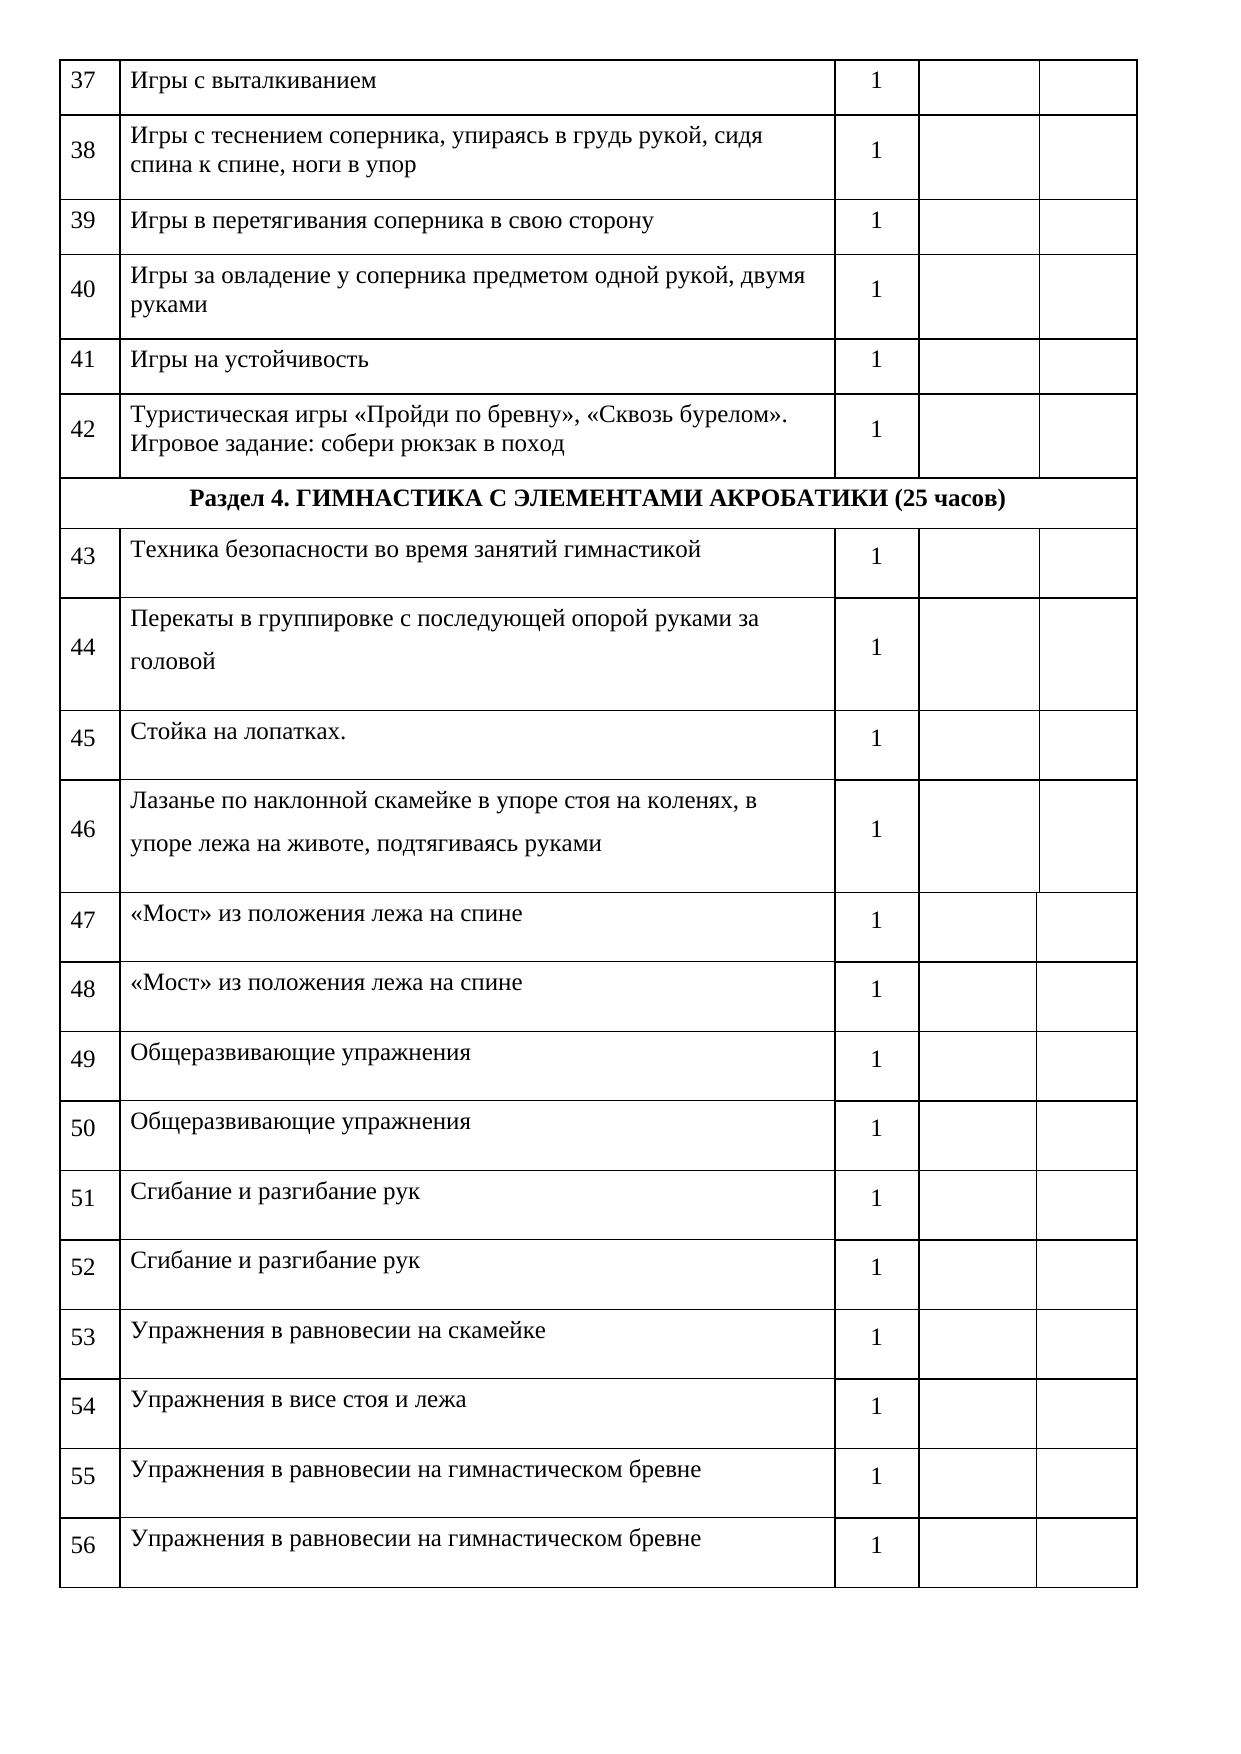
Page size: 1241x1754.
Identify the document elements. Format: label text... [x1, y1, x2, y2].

table_cell Сгибание и разгибание рук [121, 1171, 834, 1239]
table_cell 41 [61, 340, 119, 393]
table_cell [1037, 1519, 1136, 1587]
table_cell 1 [836, 963, 918, 1031]
table_cell 39 [61, 200, 119, 254]
table_cell Игры за овладение у соперника предметом одной рукой, двумя руками [121, 255, 834, 338]
table_cell 38 [61, 116, 119, 198]
table_cell [1037, 893, 1136, 961]
table_cell [920, 711, 1039, 779]
table_cell 44 [61, 599, 119, 710]
table_cell [920, 340, 1039, 393]
table_cell [920, 893, 1036, 961]
table_cell 1 [836, 116, 918, 198]
table_cell [920, 1310, 1036, 1378]
table_cell [1037, 1310, 1136, 1378]
table_cell 43 [61, 529, 119, 597]
table_cell 1 [836, 61, 918, 114]
table_cell 46 [61, 781, 119, 892]
table_cell «Мост» из положения лежа на спине [121, 893, 834, 961]
table_cell [920, 1380, 1036, 1448]
table_cell 1 [836, 1241, 918, 1309]
table_cell [1040, 200, 1136, 254]
table_cell [920, 1519, 1036, 1587]
table_cell [920, 255, 1039, 338]
table_cell [1040, 599, 1136, 710]
table_cell [1037, 1241, 1136, 1309]
table_cell 1 [836, 1380, 918, 1448]
table_cell 1 [836, 1310, 918, 1378]
table_cell [920, 1102, 1036, 1170]
table_cell 1 [836, 781, 918, 892]
table_cell [920, 61, 1039, 114]
table_cell Упражнения в равновесии на скамейке [121, 1310, 834, 1378]
table_cell 54 [61, 1380, 119, 1448]
table_cell [1037, 1171, 1136, 1239]
table_cell 45 [61, 711, 119, 779]
table_cell Техника безопасности во время занятий гимнастикой [121, 529, 834, 597]
table_cell 50 [61, 1102, 119, 1170]
table_cell [920, 395, 1039, 477]
table_cell 1 [836, 1102, 918, 1170]
table_cell 42 [61, 395, 119, 477]
table_cell [1037, 1102, 1136, 1170]
table_cell [1037, 1449, 1136, 1517]
table_cell Общеразвивающие упражнения [121, 1101, 834, 1170]
table_cell «Мост» из положения лежа на спине [121, 962, 834, 1031]
table_cell Сгибание и разгибание рук [121, 1240, 834, 1309]
table_cell 1 [836, 599, 918, 710]
table_cell 55 [61, 1449, 119, 1517]
table_cell Стойка на лопатках. [121, 711, 834, 779]
table_cell [1040, 61, 1136, 114]
table_cell [920, 1449, 1036, 1517]
table_cell Упражнения в висе стоя и лежа [121, 1379, 834, 1448]
table_cell Лазанье по наклонной скамейке в упоре стоя на коленях, в упоре лежа на животе, подтягиваясь руками [121, 780, 834, 892]
table_cell [1040, 395, 1136, 477]
table_cell Упражнения в равновесии на гимнастическом бревне [121, 1518, 834, 1587]
table_cell [1040, 711, 1136, 779]
table_cell 51 [61, 1171, 119, 1239]
table_cell [1040, 529, 1136, 597]
table_cell 1 [836, 711, 918, 779]
table_cell 1 [836, 1449, 918, 1517]
table_cell [920, 200, 1039, 254]
table_cell [1040, 340, 1136, 393]
table_cell Игры в перетягивания соперника в свою сторону [121, 200, 834, 254]
table_cell Перекаты в группировке с последующей опорой руками за головой [121, 598, 834, 710]
table_cell [1040, 781, 1136, 892]
table_cell 1 [836, 1519, 918, 1587]
table_cell Игры с выталкиванием [121, 61, 834, 114]
table_cell 1 [836, 1171, 918, 1239]
table_cell [920, 781, 1039, 892]
table_cell 52 [61, 1241, 119, 1309]
table_cell [920, 529, 1039, 597]
table_cell [920, 963, 1036, 1031]
table_cell 1 [836, 529, 918, 597]
table_cell [1037, 1380, 1136, 1448]
table_cell [1037, 963, 1136, 1031]
table_cell [1040, 116, 1136, 198]
table_cell 48 [61, 963, 119, 1031]
table_cell 1 [836, 395, 918, 477]
table_cell [920, 1171, 1036, 1239]
table_cell [920, 1032, 1036, 1100]
table_cell 1 [836, 340, 918, 393]
table_cell 47 [61, 893, 119, 961]
table_cell 49 [61, 1032, 119, 1100]
table_cell [920, 116, 1039, 198]
table_cell [1037, 1032, 1136, 1100]
table_cell Раздел 4. ГИМНАСТИКА С ЭЛЕМЕНТАМИ АКРОБАТИКИ (25 часов) [61, 479, 1136, 528]
table_cell [1040, 255, 1136, 338]
table_cell [920, 599, 1039, 710]
table_cell 53 [61, 1310, 119, 1378]
table_cell Туристическая игры «Пройди по бревну», «Сквозь бурелом». Игровое задание: собери рюкзак в поход [121, 395, 834, 477]
table_cell 1 [836, 893, 918, 961]
table_cell Игры на устойчивость [121, 340, 834, 393]
table_cell 56 [61, 1519, 119, 1587]
table_cell 1 [836, 1032, 918, 1100]
table_cell 1 [836, 200, 918, 254]
table_cell Общеразвивающие упражнения [121, 1032, 834, 1100]
table_cell 1 [836, 255, 918, 338]
table_cell 40 [61, 255, 119, 338]
table_cell 37 [61, 61, 119, 114]
table_cell [920, 1241, 1036, 1309]
table_cell Упражнения в равновесии на гимнастическом бревне [121, 1449, 834, 1517]
table_cell Игры с теснением соперника, упираясь в грудь рукой, сидя спина к спине, ноги в упор [121, 116, 834, 198]
